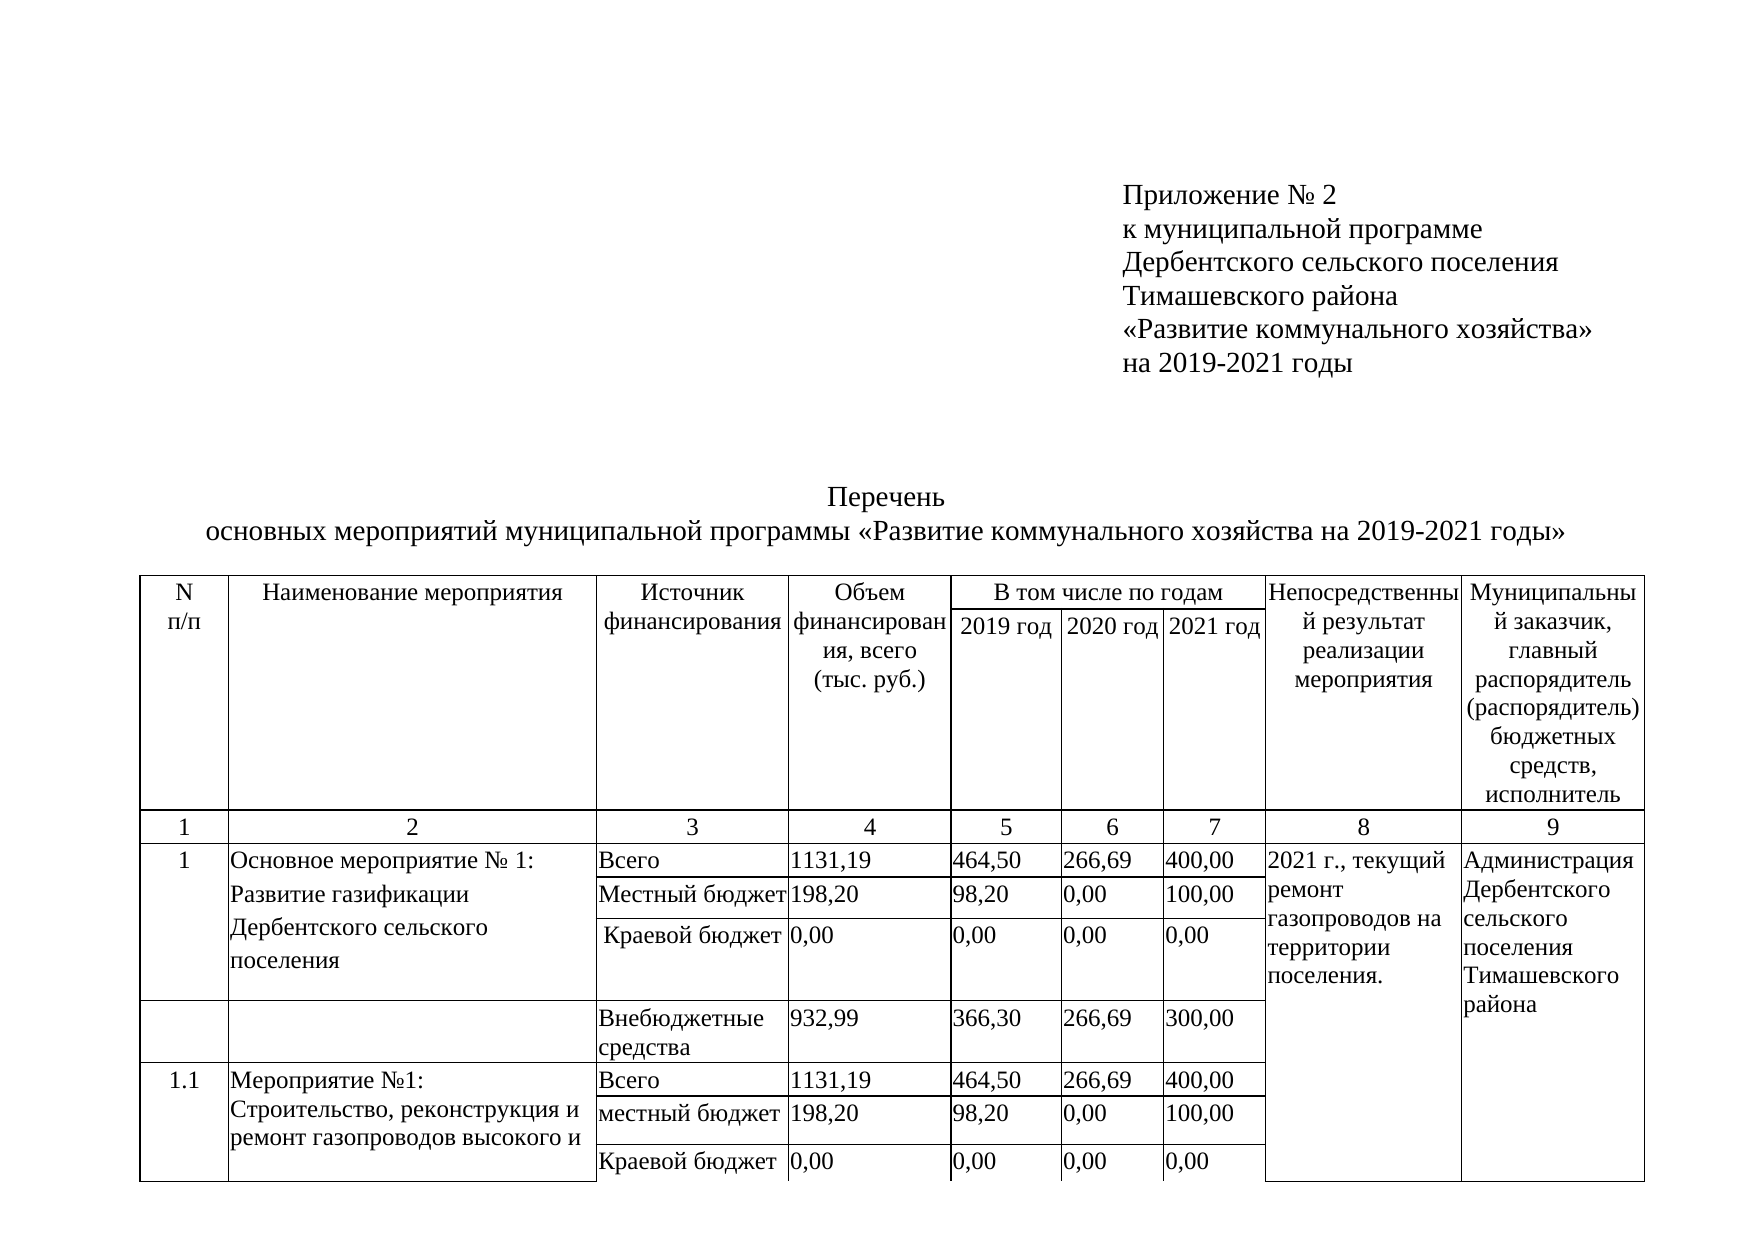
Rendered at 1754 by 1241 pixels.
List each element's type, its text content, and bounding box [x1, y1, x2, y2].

table_cell 0,00 [952, 919, 1061, 1000]
table_cell 3 [597, 811, 788, 842]
table_header Источник финансирования [597, 576, 788, 809]
table_cell 2021 г., текущий ремонт газопроводов на территории поселения. [1266, 844, 1461, 1181]
table_cell Внебюджетные средства [597, 1001, 788, 1062]
table_cell 8 [1266, 811, 1461, 842]
table_cell Местный бюджет [597, 878, 788, 917]
table_cell 464,50 [952, 844, 1061, 876]
table_cell Основное мероприятие № 1: Развитие газификации Дербентского сельского поселения [229, 844, 596, 1000]
text к муниципальной программе [1122, 211, 1654, 244]
table_cell 98,20 [952, 878, 1061, 917]
table_cell 0,00 [1062, 1145, 1163, 1181]
table_cell 300,00 [1164, 1001, 1265, 1062]
table_cell 198,20 [789, 878, 950, 917]
table_cell 2 [229, 811, 596, 842]
text на 2019-2021 годы [1122, 345, 1654, 378]
text Тимашевского района [1122, 278, 1654, 311]
table_cell 400,00 [1164, 844, 1265, 876]
table_cell местный бюджет [597, 1097, 788, 1144]
table_cell Всего [597, 1063, 788, 1095]
table_cell 0,00 [1062, 1097, 1163, 1144]
table_cell 198,20 [789, 1097, 950, 1144]
table_header N п/п [141, 576, 228, 809]
table_cell 9 [1462, 811, 1644, 842]
table_cell 932,99 [789, 1001, 950, 1062]
text «Развитие коммунального хозяйства» [1122, 311, 1654, 345]
table_header Объем финансирования, всего (тыс. руб.) [789, 576, 950, 809]
table_cell 6 [1062, 811, 1163, 842]
table_cell 100,00 [1164, 1097, 1265, 1144]
table_cell 98,20 [952, 1097, 1061, 1144]
table_cell 7 [1164, 811, 1265, 842]
table_cell [229, 1001, 596, 1062]
table_cell [141, 1001, 228, 1062]
table_cell 266,69 [1062, 844, 1163, 876]
table_cell 0,00 [1164, 1145, 1265, 1181]
table_cell Краевой бюджет [597, 919, 788, 1000]
table_cell 266,69 [1062, 1063, 1163, 1095]
table_cell 1131,19 [789, 1063, 950, 1095]
table_cell 4 [789, 811, 950, 842]
table_cell 0,00 [789, 919, 950, 1000]
table_cell Мероприятие №1: Строительство, реконструкция и ремонт газопроводов высокого и низкого давления, в том числе проектно-изыскательские работы [229, 1063, 596, 1181]
text Дербентского сельского поселения [1122, 244, 1654, 278]
text Приложение № 2 [1122, 177, 1654, 211]
table_cell 1 [141, 844, 228, 1000]
table_cell Краевой бюджет [597, 1145, 788, 1181]
text Перечень основных мероприятий муниципальной программы «Развитие коммунального хозяйства на 2019-2021 годы» [118, 479, 1654, 546]
table_header Непосредственный результат реализации мероприятия [1266, 576, 1461, 809]
table_header В том числе по годам [952, 576, 1265, 608]
table_cell 366,30 [952, 1001, 1061, 1062]
table_cell 2020 год [1062, 610, 1163, 809]
table_cell 2021 год [1164, 610, 1265, 809]
table_cell 1.1 [141, 1063, 228, 1181]
table_cell 100,00 [1164, 878, 1265, 917]
table_cell 0,00 [789, 1145, 950, 1181]
table_header Наименование мероприятия [229, 576, 596, 809]
table_cell 1 [141, 811, 228, 842]
table_cell 0,00 [1062, 919, 1163, 1000]
table_cell 0,00 [952, 1145, 1061, 1181]
table_cell 266,69 [1062, 1001, 1163, 1062]
table_cell 5 [952, 811, 1061, 842]
table_cell 2019 год [952, 610, 1061, 809]
table_cell 400,00 [1164, 1063, 1265, 1095]
table_cell 0,00 [1164, 919, 1265, 1000]
table_cell 464,50 [952, 1063, 1061, 1095]
table_cell 1131,19 [789, 844, 950, 876]
table_cell Всего [597, 844, 788, 876]
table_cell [1462, 844, 1644, 1181]
table_header Муниципальный заказчик, главный распорядитель (распорядитель) бюджетных средств, исполнитель [1462, 576, 1644, 809]
table_cell 0,00 [1062, 878, 1163, 917]
